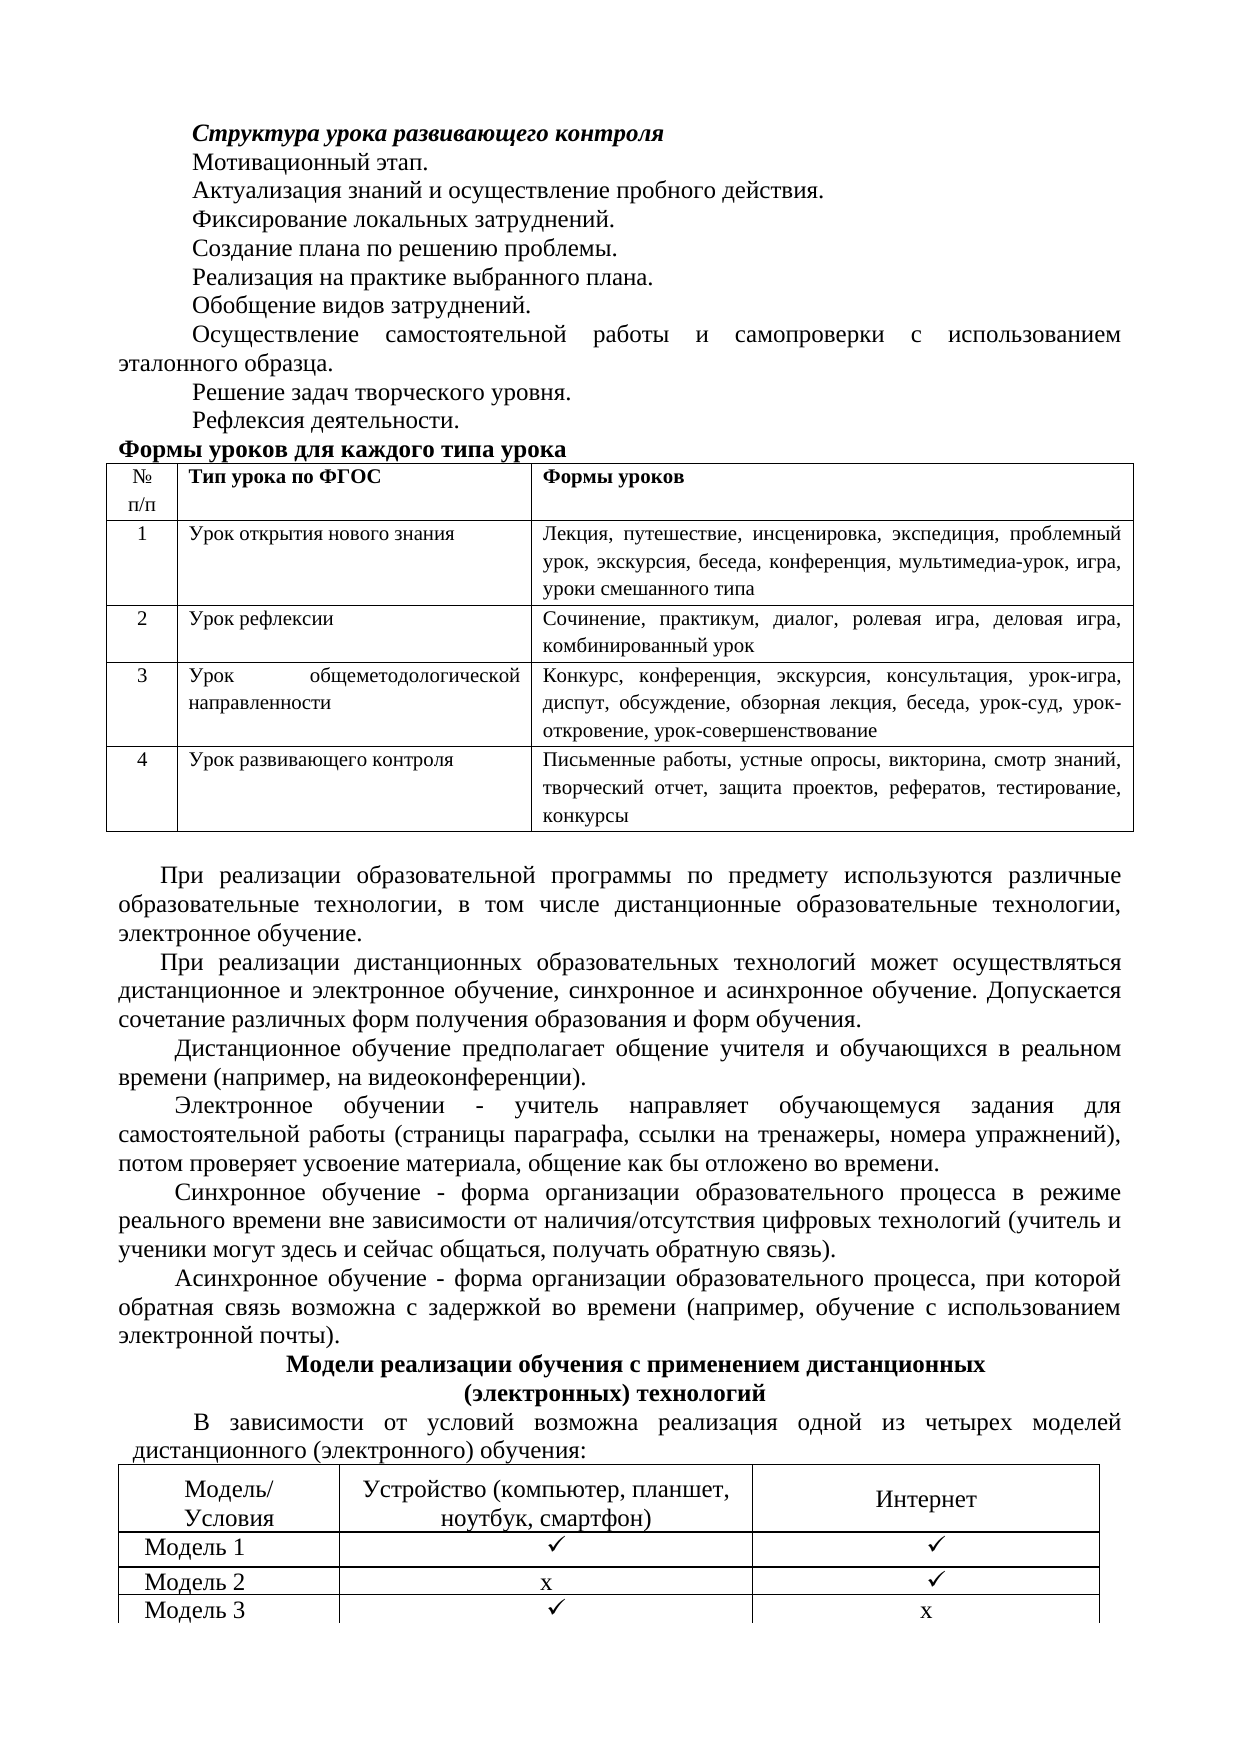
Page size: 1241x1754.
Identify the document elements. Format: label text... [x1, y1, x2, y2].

table_cell 4 [107, 747, 177, 831]
table_cell 1 [107, 521, 177, 605]
table_cell 3 [107, 663, 177, 746]
text Фиксирование локальных затруднений. [118, 204, 1122, 233]
table_header Тип урока по ФГОС [178, 464, 531, 520]
table_cell 2 [107, 606, 177, 662]
text Актуализация знаний и осуществление пробного действия. [118, 176, 1122, 204]
text При реализации дистанционных образовательных технологий может осуществляться дистанционное и электронное обучение, синхронное и асинхронное обучение. Допускается сочетание различных форм получения образования и форм обучения. [118, 947, 1122, 1033]
text Обобщение видов затруднений. [118, 291, 1122, 319]
text Формы уроков для каждого типа урока [118, 434, 1122, 463]
table_cell [340, 1533, 752, 1566]
table_cell Письменные работы, устные опросы, викторина, смотр знаний, творческий отчет, защита проектов, рефератов, тестирование, конкурсы [532, 747, 1133, 831]
table_cell Модель 3 [119, 1595, 339, 1623]
table_cell x [753, 1595, 1099, 1623]
text Создание плана по решению проблемы. [118, 233, 1122, 262]
text При реализации образовательной программы по предмету используются различные образовательные технологии, в том числе дистанционные образовательные технологии, электронное обучение. [118, 861, 1122, 947]
text Мотивационный этап. [118, 147, 1122, 176]
text В зависимости от условий возможна реализация одной из четырех моделей дистанционного (электронного) обучения: [133, 1407, 1122, 1464]
table_cell Сочинение, практикум, диалог, ролевая игра, деловая игра, комбинированный урок [532, 606, 1133, 662]
text Электронное обучении - учитель направляет обучающемуся задания для самостоятельной работы (страницы параграфа, ссылки на тренажеры, номера упражнений), потом проверяет усвоение материала, общение как бы отложено во времени. [118, 1091, 1122, 1177]
table_cell Урок открытия нового знания [178, 521, 531, 605]
table_cell Урок развивающего контроля [178, 747, 531, 831]
table_cell Урок общеметодологической направленности [178, 663, 531, 746]
text Решение задач творческого уровня. [118, 377, 1122, 406]
table_cell [753, 1568, 1099, 1594]
text Синхронное обучение - форма организации образовательного процесса в режиме реального времени вне зависимости от наличия/отсутствия цифровых технологий (учитель и ученики могут здесь и сейчас общаться, получать обратную связь). [118, 1177, 1122, 1263]
text Рефлексия деятельности. [118, 406, 1122, 434]
table_cell Модель 1 [119, 1533, 339, 1566]
text Реализация на практике выбранного плана. [118, 262, 1122, 291]
table_cell Урок рефлексии [178, 606, 531, 662]
table_header Устройство (компьютер, планшет, ноутбук, смартфон) [340, 1465, 752, 1531]
table_cell [340, 1595, 752, 1623]
text Модели реализации обучения с применением дистанционных (электронных) технологий [118, 1349, 1112, 1407]
text Структура урока развивающего контроля [118, 118, 1122, 147]
text Осуществление самостоятельной работы и самопроверки с использованием эталонного образца. [118, 319, 1122, 377]
table_cell Модель 2 [119, 1568, 339, 1594]
table_header № п/п [107, 464, 177, 520]
table_cell [753, 1533, 1099, 1566]
table_header Интернет [753, 1465, 1099, 1531]
table_header Формы уроков [532, 464, 1133, 520]
text Асинхронное обучение - форма организации образовательного процесса, при которой обратная связь возможна с задержкой во времени (например, обучение с использованием электронной почты). [118, 1263, 1122, 1349]
table_cell x [340, 1568, 752, 1594]
table_header Модель/ Условия [119, 1465, 339, 1531]
table_cell Лекция, путешествие, инсценировка, экспедиция, проблемный урок, экскурсия, беседа, конференция, мультимедиа-урок, игра, уроки смешанного типа [532, 521, 1133, 605]
table_cell Конкурс, конференция, экскурсия, консультация, урок-игра, диспут, обсуждение, обзорная лекция, беседа, урок-суд, урок-откровение, урок-совершенствование [532, 663, 1133, 746]
text Дистанционное обучение предполагает общение учителя и обучающихся в реальном времени (например, на видеоконференции). [118, 1033, 1122, 1091]
